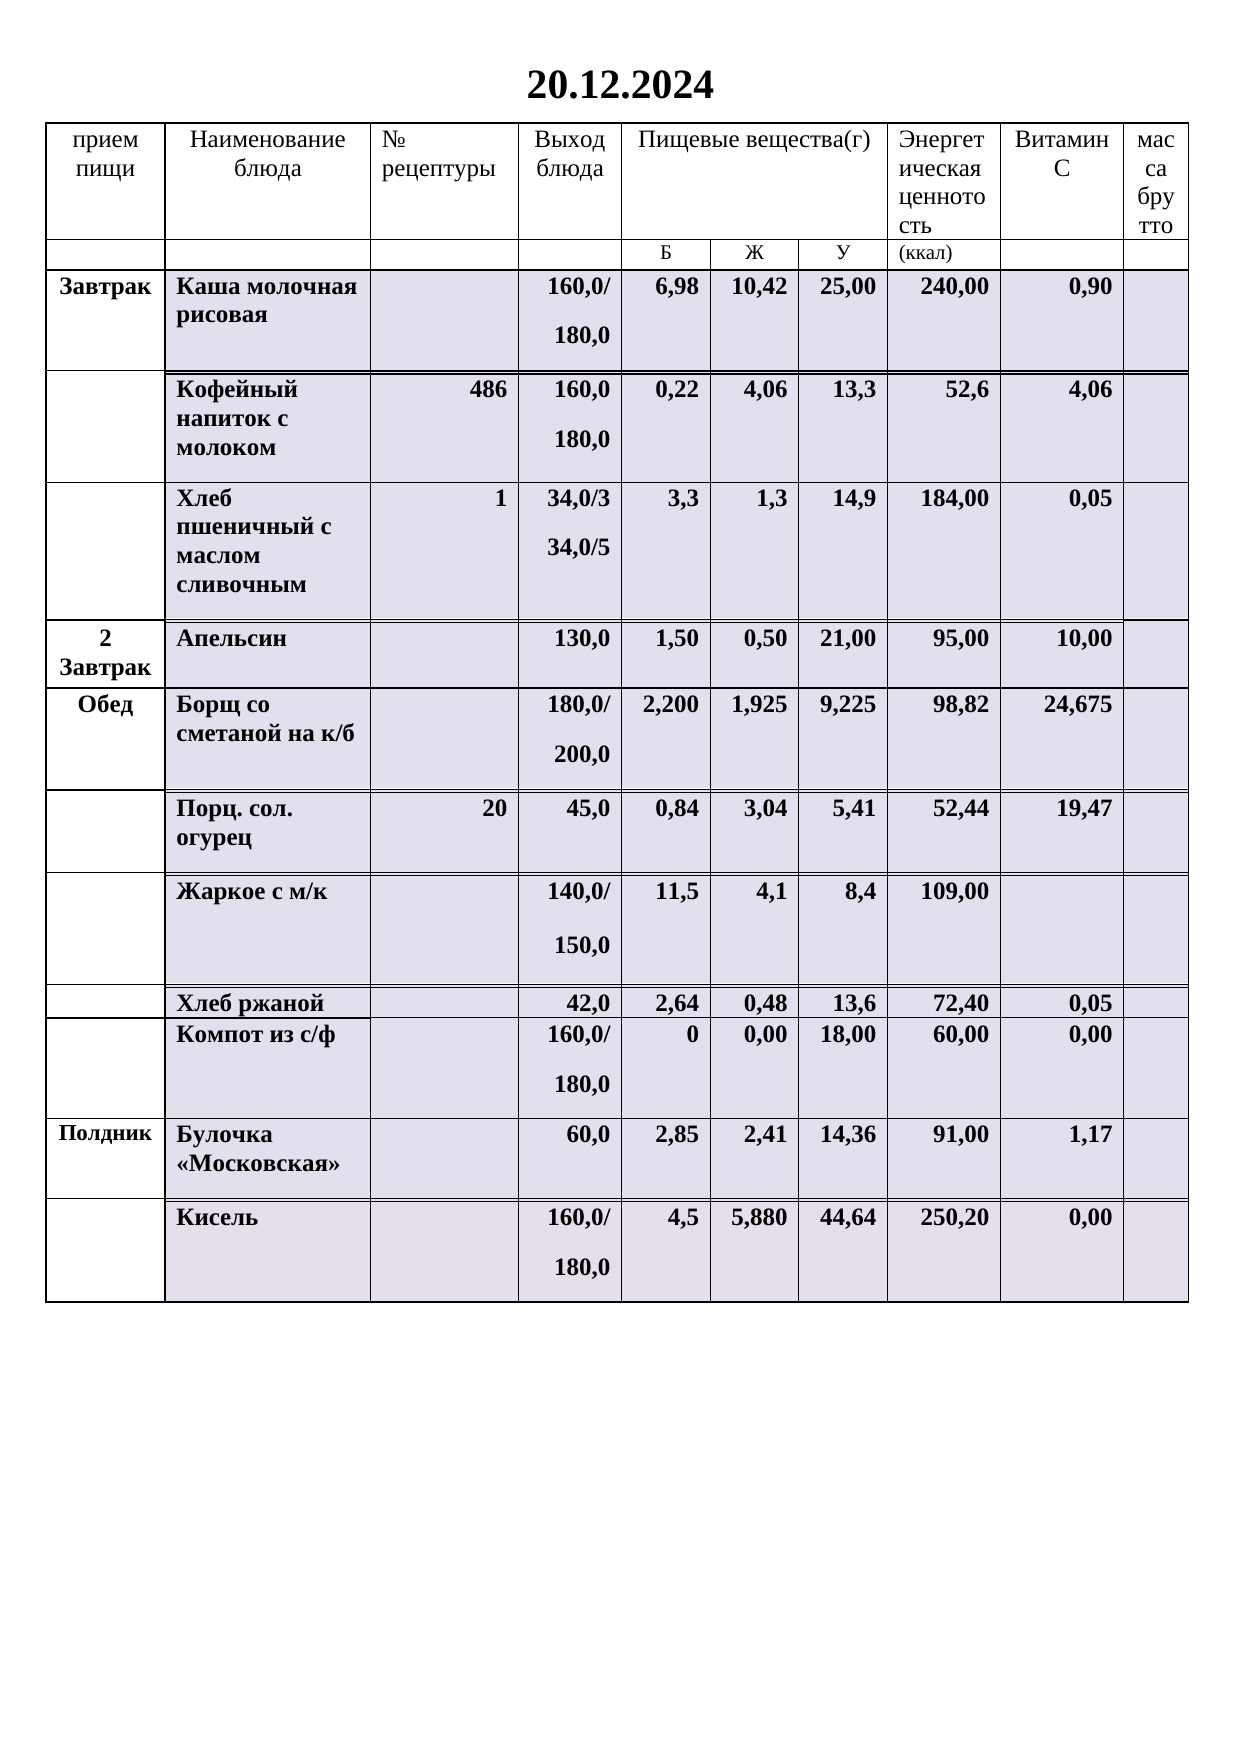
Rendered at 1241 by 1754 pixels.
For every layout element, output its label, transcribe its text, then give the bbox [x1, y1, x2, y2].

table_cell 0,90 [1001, 271, 1123, 370]
table_cell 42,0 [519, 988, 621, 1017]
table_header Пищевые вещества(г) [622, 124, 887, 239]
table_cell [1124, 375, 1188, 482]
table_cell 0,00 [1001, 1202, 1123, 1301]
table_cell [1001, 876, 1123, 983]
table_cell [47, 791, 164, 872]
table_cell [1124, 240, 1188, 269]
table_cell [1124, 1119, 1188, 1198]
table_cell 160,0/ 180,0 [519, 1018, 621, 1118]
table_cell 0,05 [1001, 988, 1123, 1017]
table_cell 11,5 [622, 876, 710, 983]
table_cell 3,04 [711, 793, 798, 872]
table_cell [47, 1019, 164, 1118]
table_cell 2,64 [622, 988, 710, 1017]
table_cell [47, 985, 164, 1017]
table_cell 250,20 [888, 1202, 1000, 1301]
table_cell 44,64 [799, 1202, 887, 1301]
table_cell 2,85 [622, 1119, 710, 1198]
table_cell [1124, 621, 1188, 687]
table_cell 14,36 [799, 1119, 887, 1198]
table_cell 0,48 [711, 988, 798, 1017]
table_cell Борщ со сметаной на к/б [166, 689, 370, 788]
table_cell 98,82 [888, 689, 1000, 788]
table_cell [1124, 793, 1188, 872]
table_cell [371, 240, 518, 269]
table_cell 13,3 [799, 375, 887, 482]
table_cell 21,00 [799, 623, 887, 687]
table_cell [47, 240, 164, 269]
table_cell 9,225 [799, 689, 887, 788]
table_cell Компот из с/ф [166, 1019, 370, 1118]
table_cell 140,0/ 150,0 [519, 876, 621, 983]
table_cell Каша молочная рисовая [166, 271, 370, 370]
table_cell 34,0/3 34,0/5 [519, 483, 621, 618]
table_cell 52,44 [888, 793, 1000, 872]
table_cell 91,00 [888, 1119, 1000, 1198]
table_cell 45,0 [519, 793, 621, 872]
table_cell 109,00 [888, 876, 1000, 983]
table_cell 24,675 [1001, 689, 1123, 788]
table_header Наименование блюда [166, 124, 370, 239]
table_cell [1124, 1202, 1188, 1301]
table_cell 0 [622, 1018, 710, 1118]
table_cell 60,0 [519, 1119, 621, 1198]
table_cell [1124, 271, 1188, 370]
table_cell 0,22 [622, 375, 710, 482]
table_cell [1124, 1018, 1188, 1118]
table_cell [371, 1119, 518, 1198]
table_cell 20 [371, 793, 518, 872]
table_cell [371, 623, 518, 687]
table_cell 4,06 [1001, 375, 1123, 482]
table_cell [166, 240, 370, 269]
table_header № рецептуры [371, 124, 518, 239]
table_cell 2,200 [622, 689, 710, 788]
table_cell 4,06 [711, 375, 798, 482]
table_cell Ж [711, 240, 798, 269]
table_cell 60,00 [888, 1018, 1000, 1118]
table_cell [519, 240, 621, 269]
table_cell 486 [371, 375, 518, 482]
table_cell Б [622, 240, 710, 269]
table_cell 1,925 [711, 689, 798, 788]
table_cell [1124, 988, 1188, 1017]
table_cell Булочка «Московская» [166, 1119, 370, 1198]
table_cell 0,50 [711, 623, 798, 687]
table_cell 25,00 [799, 271, 887, 370]
table_cell 1,3 [711, 483, 798, 618]
table_cell 8,4 [799, 876, 887, 983]
table_cell [47, 483, 164, 618]
table_cell 184,00 [888, 483, 1000, 618]
table_cell [371, 1018, 518, 1118]
table_cell Обед [47, 689, 164, 788]
table_cell 72,40 [888, 988, 1000, 1017]
table_cell 130,0 [519, 623, 621, 687]
table_cell 0,00 [711, 1018, 798, 1118]
table_cell У [799, 240, 887, 269]
table_cell 6,98 [622, 271, 710, 370]
table_cell 10,00 [1001, 623, 1123, 687]
table_cell [1001, 240, 1123, 269]
table_cell [47, 873, 164, 983]
table_header масса брутто [1124, 124, 1188, 239]
table_cell 160,0/ 180,0 [519, 271, 621, 370]
table_cell 5,41 [799, 793, 887, 872]
table_cell 52,6 [888, 375, 1000, 482]
table_cell 1 [371, 483, 518, 618]
table_cell Апельсин [166, 623, 370, 687]
table_cell 4,1 [711, 876, 798, 983]
table_cell [371, 1202, 518, 1301]
table_header Витамин С [1001, 124, 1123, 239]
table_cell 160,0/ 180,0 [519, 1202, 621, 1301]
table_cell Жаркое с м/к [166, 876, 370, 983]
table_cell [1124, 483, 1188, 618]
table_cell 5,880 [711, 1202, 798, 1301]
table_cell 19,47 [1001, 793, 1123, 872]
table_header Выход блюда [519, 124, 621, 239]
table_cell 14,9 [799, 483, 887, 618]
table_cell Завтрак [47, 271, 164, 370]
table_cell 95,00 [888, 623, 1000, 687]
table_cell Хлеб пшеничный с маслом сливочным [166, 483, 370, 618]
table_cell 2 Завтрак [47, 621, 164, 687]
table_cell 18,00 [799, 1018, 887, 1118]
table_cell 1,17 [1001, 1119, 1123, 1198]
table_cell [1124, 689, 1188, 788]
table_cell 1,50 [622, 623, 710, 687]
table_cell 0,84 [622, 793, 710, 872]
table_cell Кисель [166, 1202, 370, 1301]
table_cell [47, 1199, 164, 1301]
table_cell 2,41 [711, 1119, 798, 1198]
table_cell Кофейный напиток с молоком [166, 375, 370, 482]
table_cell [47, 371, 164, 482]
table_cell [1124, 876, 1188, 983]
table_header Энергетическая ценнотость [888, 124, 1000, 239]
table_header прием пищи [47, 124, 164, 239]
table_cell Полдник [47, 1119, 164, 1198]
table_cell Порц. сол. огурец [166, 793, 370, 872]
table_cell (ккал) [888, 240, 1000, 269]
table_cell [371, 689, 518, 788]
table_cell 3,3 [622, 483, 710, 618]
table_cell [371, 988, 518, 1017]
table_cell 13,6 [799, 988, 887, 1017]
table_cell [371, 876, 518, 983]
table_cell 180,0/ 200,0 [519, 689, 621, 788]
table_cell 0,05 [1001, 483, 1123, 618]
table_cell Хлеб ржаной [166, 988, 370, 1017]
table_cell 160,0 180,0 [519, 375, 621, 482]
table_cell 0,00 [1001, 1018, 1123, 1118]
table_cell 10,42 [711, 271, 798, 370]
table_cell [371, 271, 518, 370]
table_cell 4,5 [622, 1202, 710, 1301]
table_cell 240,00 [888, 271, 1000, 370]
